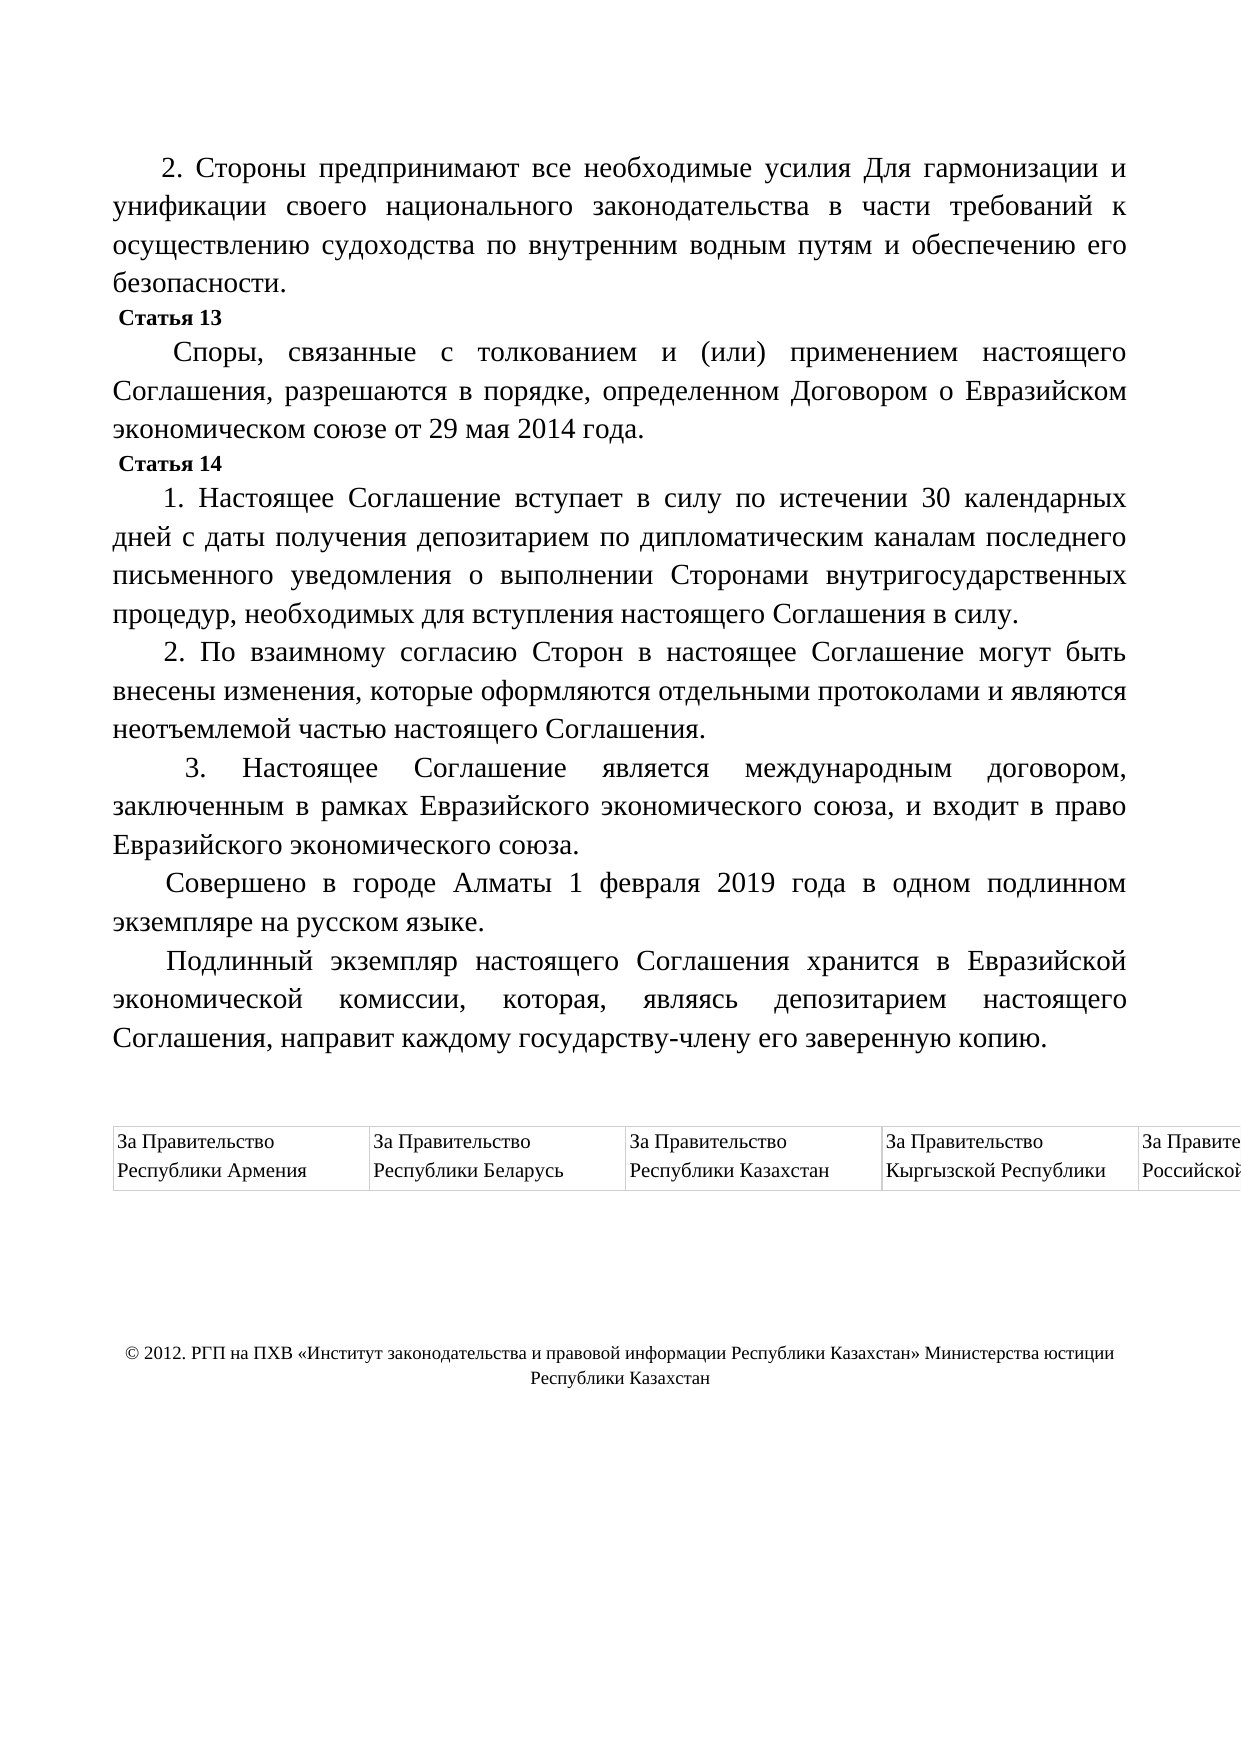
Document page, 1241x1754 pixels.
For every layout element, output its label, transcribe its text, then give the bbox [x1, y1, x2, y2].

text © 2012. РГП на ПХВ «Институт законодательства и правовой информации Республики Казахстан» Министерства юстиции Республики Казахстан [112, 1342, 1128, 1389]
text Статья 13 [112, 304, 1128, 331]
text Споры, связанные с толкованием и (или) применением настоящего Соглашения, разрешаются в порядке, определенном Договором о Евразийском экономическом союзе от 29 мая 2014 года. [112, 334, 1128, 445]
text 2. Стороны предпринимают все необходимые усилия Для гармонизации и унификации своего национального законодательства в части требований к осуществлению судоходства по внутренним водным путям и обеспечению его безопасности. [112, 150, 1128, 299]
table_header За Правительство Республики Беларусь [370, 1127, 625, 1190]
table_header За Правительство Республики Армения [114, 1127, 369, 1190]
text Подлинный экземпляр настоящего Соглашения хранится в Евразийской экономической комиссии, которая, являясь депозитарием настоящего Соглашения, направит каждому государству-члену его заверенную копию. [112, 943, 1128, 1053]
text Статья 14 [112, 450, 1128, 476]
table_header За Правительство Российской Федерации [1139, 1127, 1240, 1190]
table_header За Правительство Республики Казахстан [626, 1127, 881, 1190]
text 2. По взаимному согласию Сторон в настоящее Соглашение могут быть внесены изменения, которые оформляются отдельными протоколами и являются неотъемлемой частью настоящего Соглашения. [112, 634, 1128, 745]
text 1. Настоящее Соглашение вступает в силу по истечении 30 календарных дней с даты получения депозитарием по дипломатическим каналам последнего письменного уведомления о выполнении Сторонами внутригосударственных процедур, необходимых для вступления настоящего Соглашения в силу. [112, 480, 1128, 629]
text 3. Настоящее Соглашение является международным договором, заключенным в рамках Евразийского экономического союза, и входит в право Евразийского экономического союза. [112, 750, 1128, 861]
table_header За Правительство Кыргызской Республики [883, 1127, 1138, 1190]
text Совершено в городе Алматы 1 февраля 2019 года в одном подлинном экземпляре на русском языке. [112, 866, 1128, 938]
